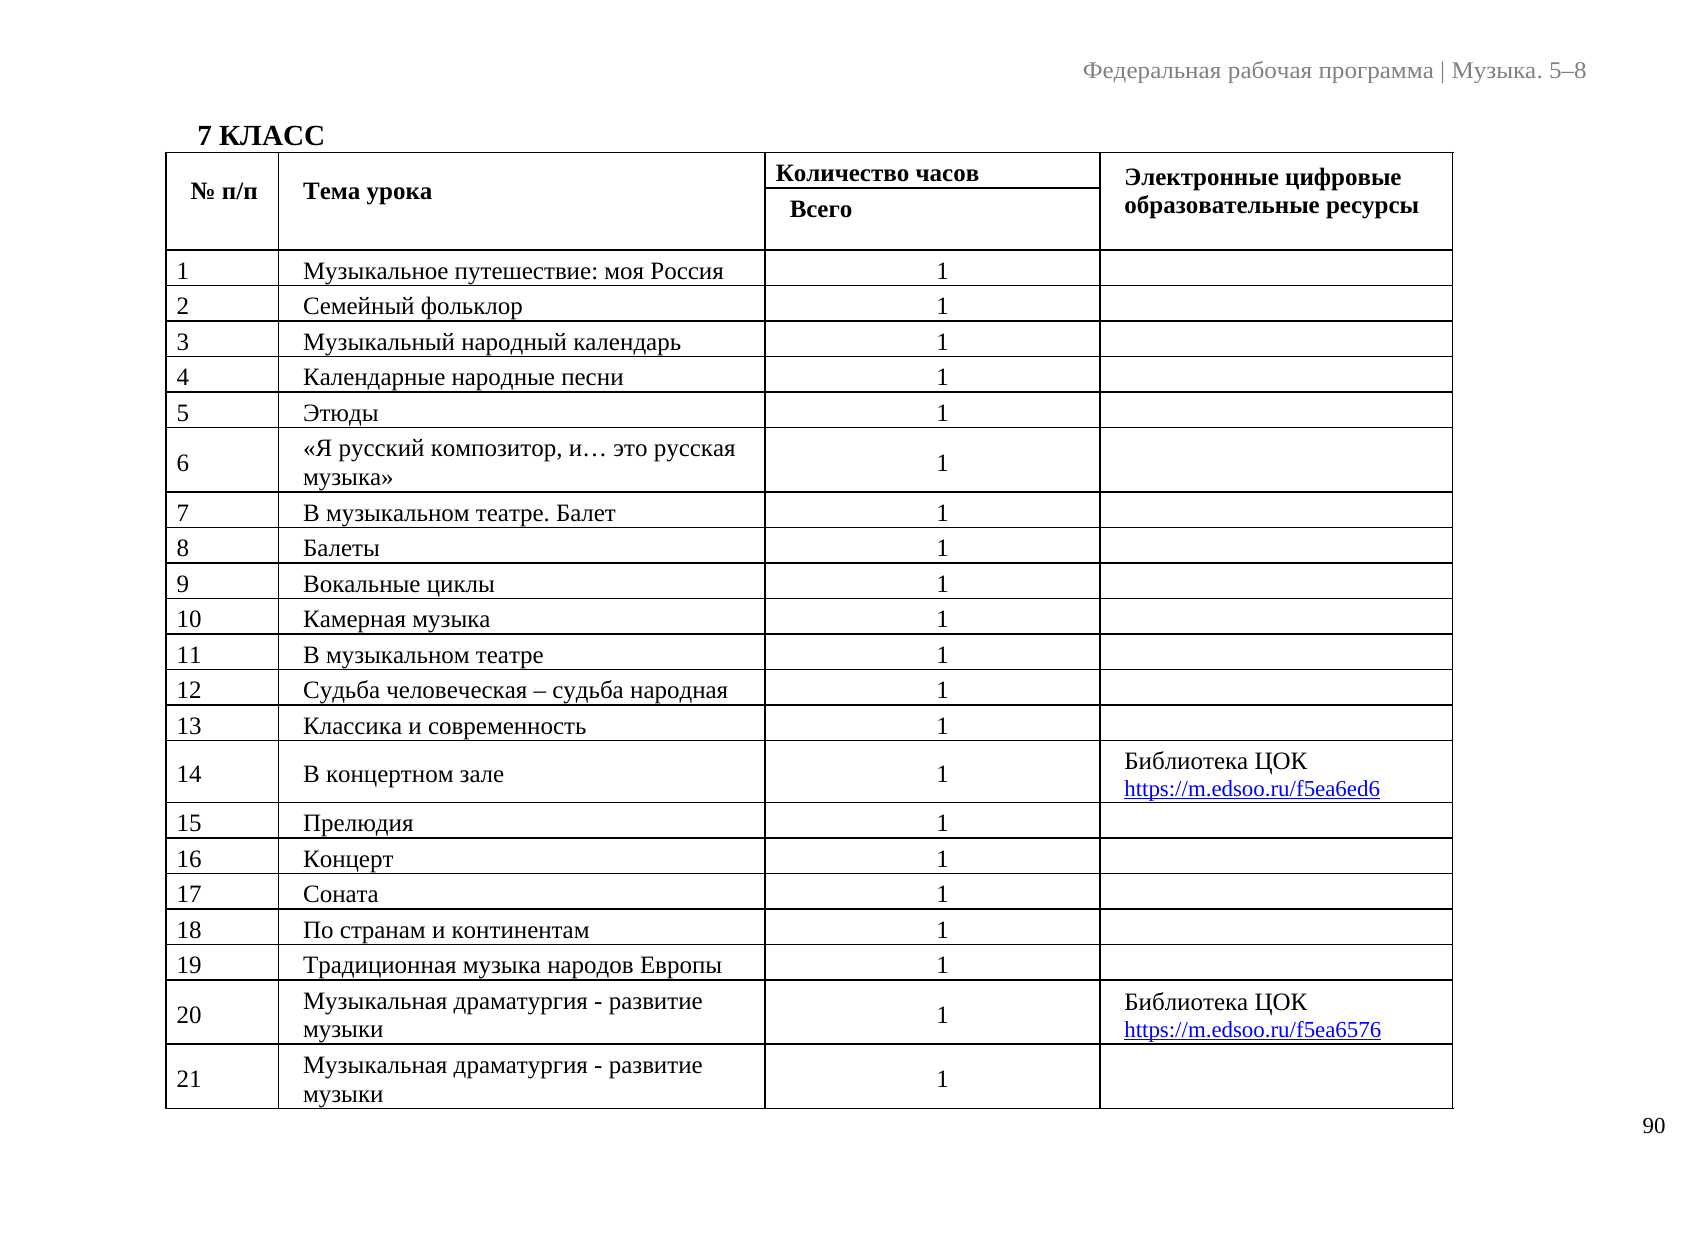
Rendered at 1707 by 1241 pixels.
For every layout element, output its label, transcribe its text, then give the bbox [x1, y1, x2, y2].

table_cell 1 [766, 493, 1099, 526]
table_cell [1101, 803, 1452, 837]
table_cell По странам и континентам [279, 910, 764, 943]
table_cell Музыкальная драматургия - развитие музыки [279, 1045, 764, 1108]
table_cell 1 [766, 286, 1099, 320]
table_cell 1 [167, 251, 278, 284]
table_cell Музыкальная драматургия - развитие музыки [279, 981, 764, 1043]
table_cell 7 [167, 493, 278, 526]
table_cell 9 [167, 564, 278, 597]
table_cell В музыкальном театре [279, 635, 764, 668]
table_cell «Я русский композитор, и… это русская музыка» [279, 428, 764, 491]
table_cell [1101, 322, 1452, 356]
table_cell 1 [766, 599, 1099, 633]
table_cell 1 [766, 981, 1099, 1043]
table_cell 3 [167, 322, 278, 356]
table_cell Всего [766, 189, 1099, 249]
table_cell Судьба человеческая – судьба народная [279, 670, 764, 704]
table_cell Библиотека ЦОК https://m.edsoo.ru/f5ea6576 [1101, 981, 1452, 1043]
table_cell [1101, 251, 1452, 284]
table_cell Вокальные циклы [279, 564, 764, 597]
table_cell 1 [766, 741, 1099, 801]
table_cell Традиционная музыка народов Европы [279, 945, 764, 979]
table_cell [1101, 493, 1452, 526]
table_cell 6 [167, 428, 278, 491]
table_cell Классика и современность [279, 706, 764, 739]
table_cell 10 [167, 599, 278, 633]
table_cell 1 [766, 706, 1099, 739]
table_header Электронные цифровые образовательные ресурсы [1101, 153, 1452, 249]
table_header Тема урока [279, 153, 764, 249]
table_cell Концерт [279, 839, 764, 872]
table_cell [1101, 670, 1452, 704]
table_cell 1 [766, 528, 1099, 562]
table_cell 1 [766, 251, 1099, 284]
table_cell Семейный фольклор [279, 286, 764, 320]
table_cell 1 [766, 322, 1099, 356]
table_cell Музыкальный народный календарь [279, 322, 764, 356]
table_header Количество часов [766, 153, 1099, 187]
table_cell Этюды [279, 393, 764, 427]
table_cell 8 [167, 528, 278, 562]
table_cell [1101, 599, 1452, 633]
text 7 КЛАСС [190, 118, 1618, 152]
table_cell 11 [167, 635, 278, 668]
table_cell [1101, 528, 1452, 562]
table_cell [1101, 428, 1452, 491]
table_cell Прелюдия [279, 803, 764, 837]
table_cell 17 [167, 874, 278, 908]
table_cell 21 [167, 1045, 278, 1108]
table_cell Балеты [279, 528, 764, 562]
table_cell [1101, 1045, 1452, 1108]
table_cell В концертном зале [279, 741, 764, 801]
table_cell [1101, 874, 1452, 908]
table_cell 5 [167, 393, 278, 427]
table_cell 2 [167, 286, 278, 320]
table_cell 18 [167, 910, 278, 943]
table_cell 1 [766, 839, 1099, 872]
table_cell 12 [167, 670, 278, 704]
table_cell 20 [167, 981, 278, 1043]
table_cell 1 [766, 428, 1099, 491]
table_cell [1101, 839, 1452, 872]
table_cell 15 [167, 803, 278, 837]
table_cell 1 [766, 910, 1099, 943]
table_cell Календарные народные песни [279, 357, 764, 391]
table_cell 16 [167, 839, 278, 872]
table_cell [1101, 910, 1452, 943]
table_cell 1 [766, 874, 1099, 908]
table_header № п/п [167, 153, 278, 249]
table_cell [1101, 635, 1452, 668]
table_cell 1 [766, 670, 1099, 704]
table_cell 19 [167, 945, 278, 979]
table_cell 13 [167, 706, 278, 739]
table_cell 1 [766, 393, 1099, 427]
table_cell 14 [167, 741, 278, 801]
table_cell 1 [766, 564, 1099, 597]
table_cell 4 [167, 357, 278, 391]
table_cell Библиотека ЦОК https://m.edsoo.ru/f5ea6ed6 [1101, 741, 1452, 801]
table_cell В музыкальном театре. Балет [279, 493, 764, 526]
table_cell [1101, 286, 1452, 320]
table_cell Камерная музыка [279, 599, 764, 633]
table_cell 1 [766, 635, 1099, 668]
table_cell Соната [279, 874, 764, 908]
table_cell Музыкальное путешествие: моя Россия [279, 251, 764, 284]
table_cell 1 [766, 945, 1099, 979]
table_cell [1101, 357, 1452, 391]
table_cell 1 [766, 803, 1099, 837]
table_cell [1101, 564, 1452, 597]
table_cell [1101, 945, 1452, 979]
table_cell 1 [766, 357, 1099, 391]
table_cell 1 [766, 1045, 1099, 1108]
table_cell [1101, 706, 1452, 739]
table_cell [1101, 393, 1452, 427]
